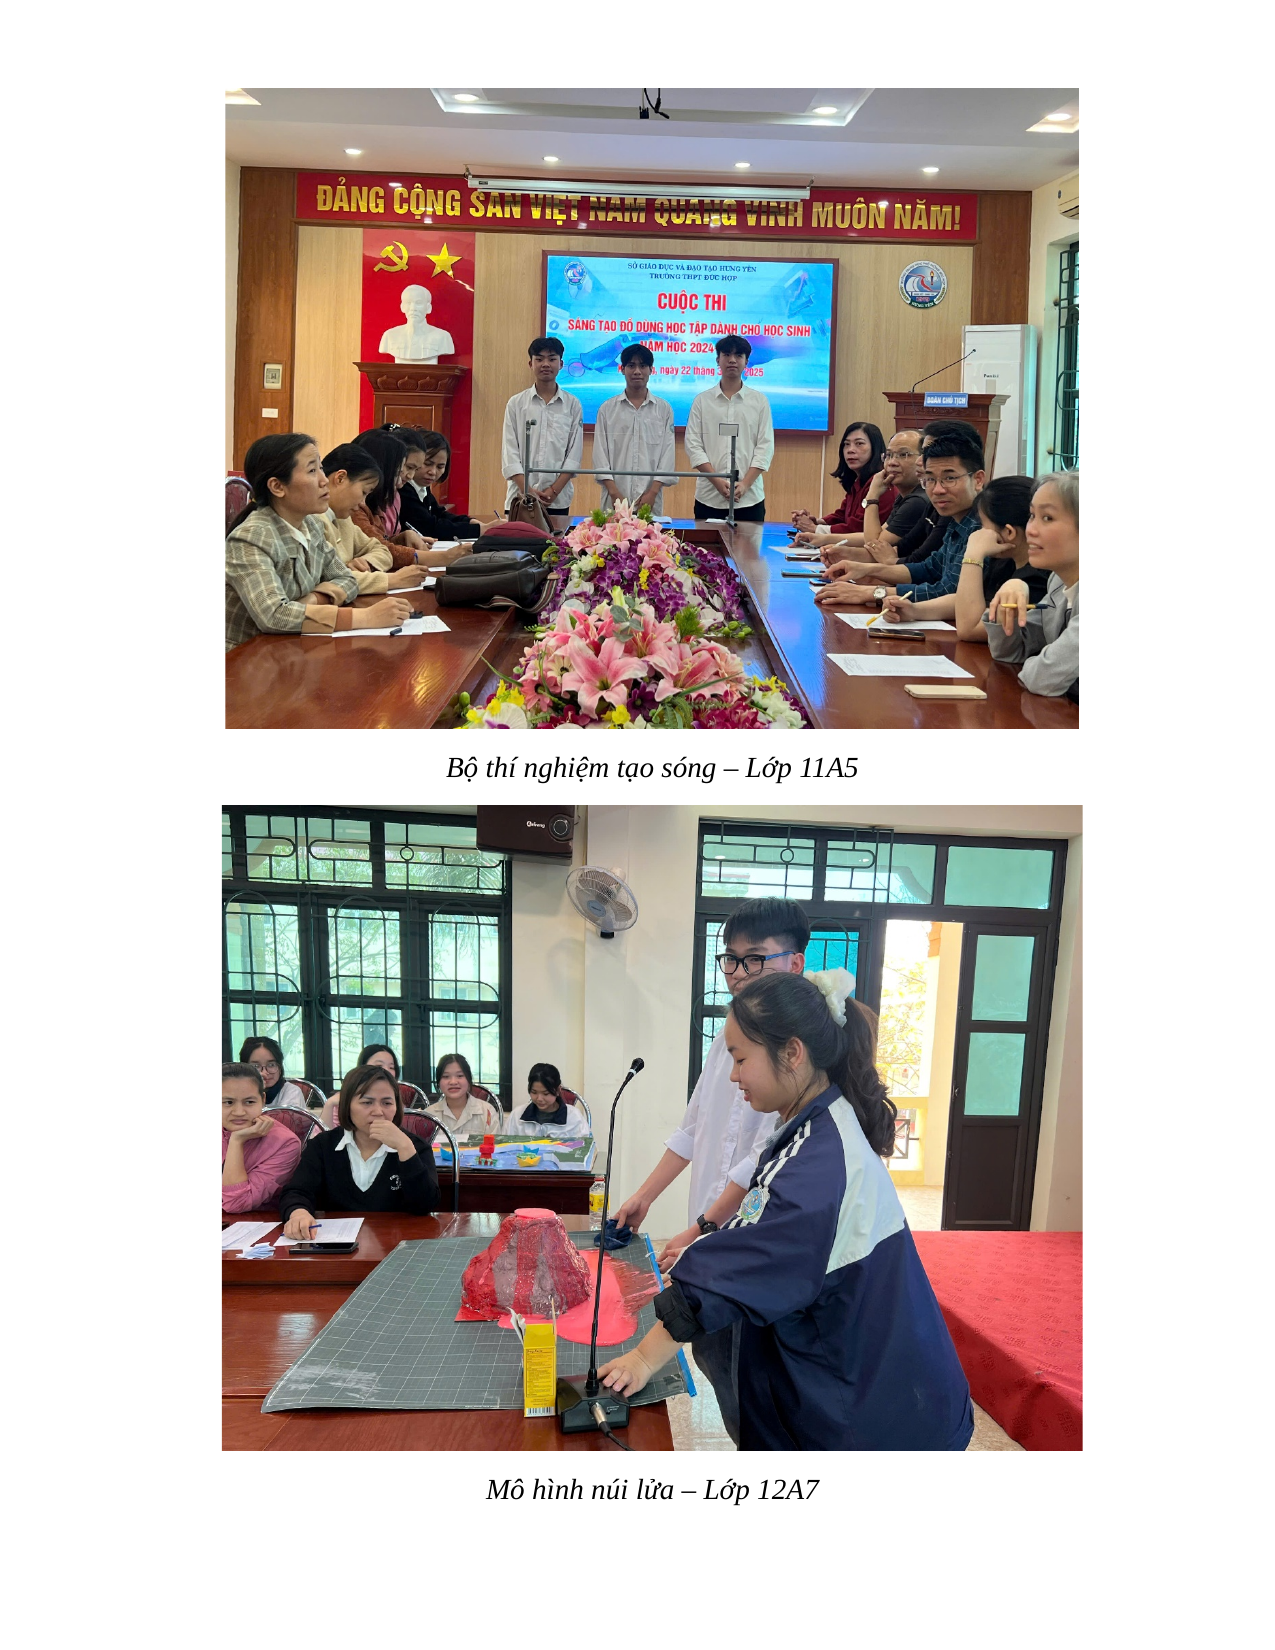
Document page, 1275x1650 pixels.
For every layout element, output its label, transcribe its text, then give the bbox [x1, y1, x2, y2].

text Bộ thí nghiệm tạo sóng – Lớp 11A5 [118, 750, 1186, 783]
text Mô hình núi lửa – Lớp 12A7 [118, 1472, 1186, 1506]
picture [225, 88, 1079, 729]
picture [221, 805, 1083, 1451]
